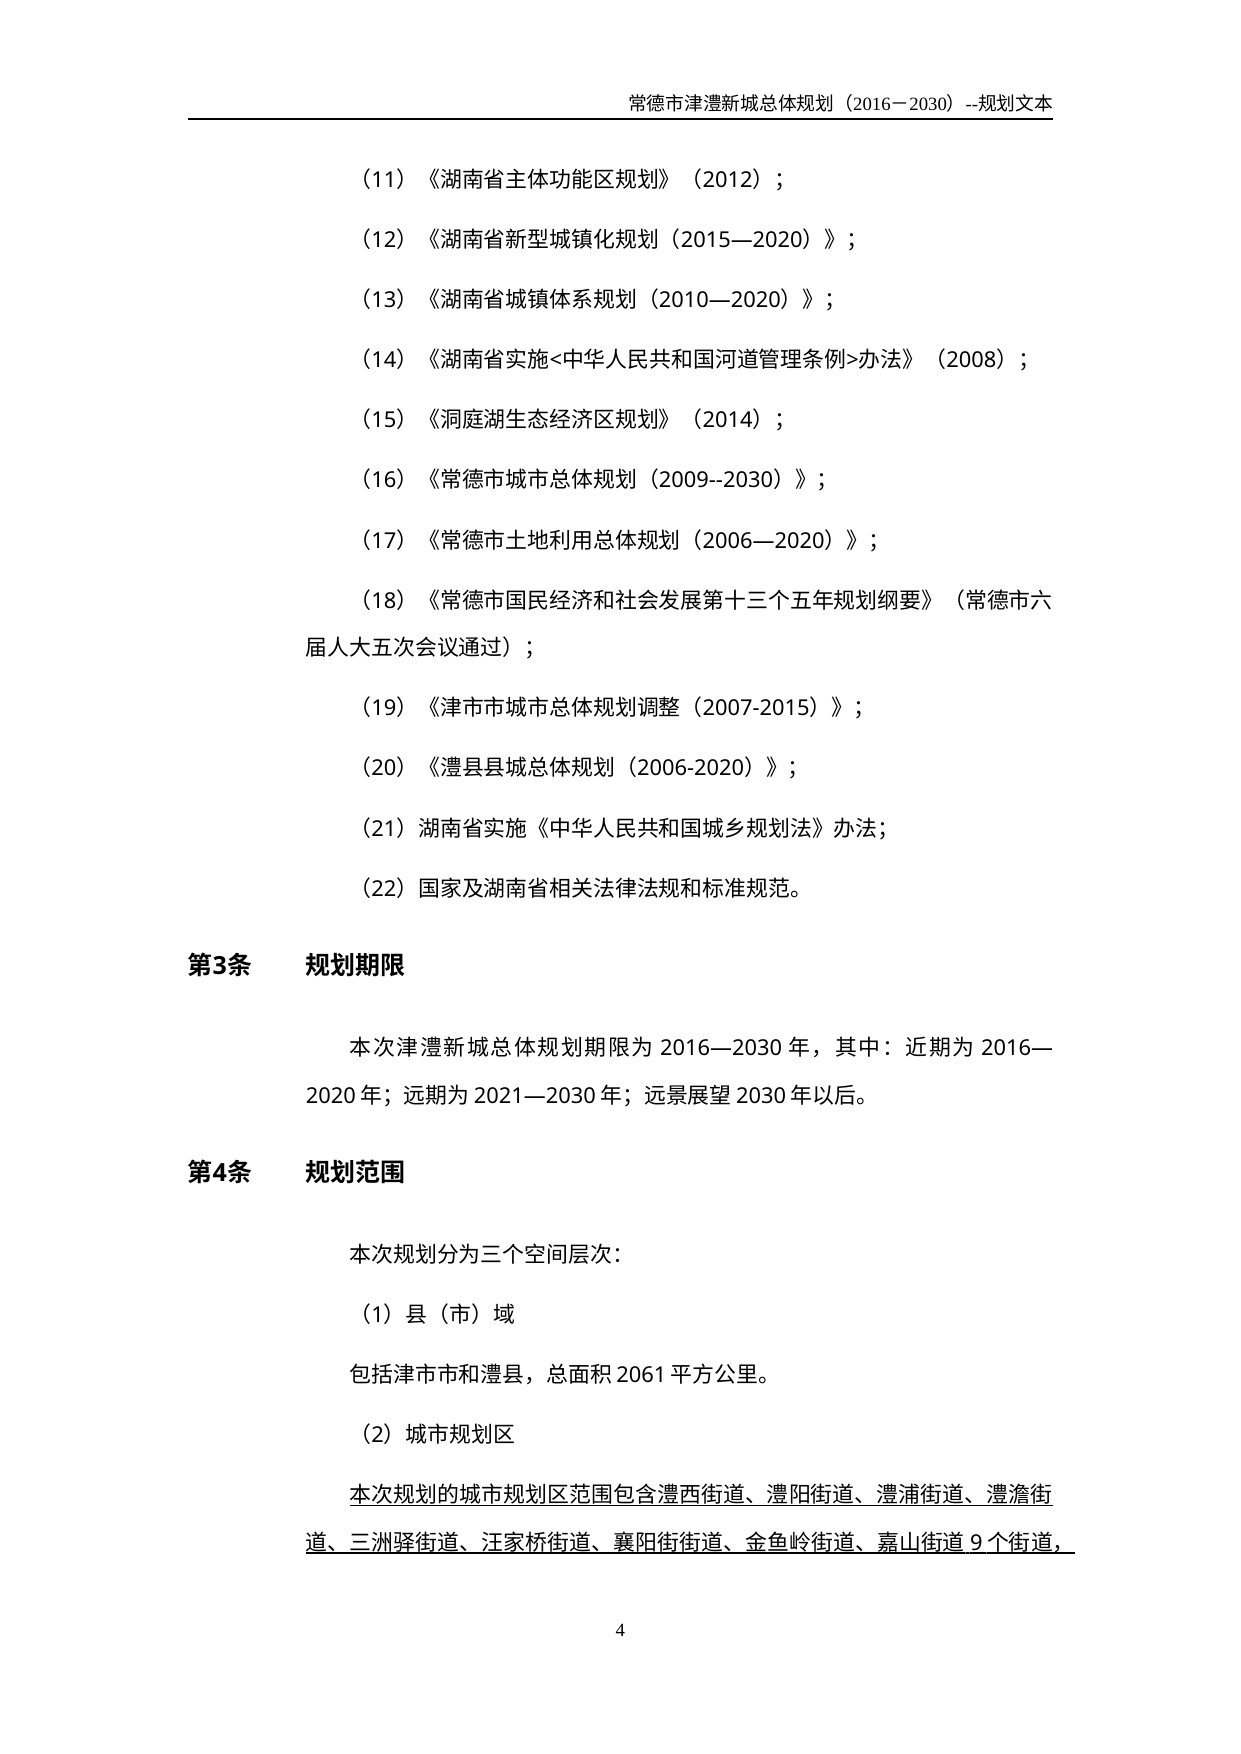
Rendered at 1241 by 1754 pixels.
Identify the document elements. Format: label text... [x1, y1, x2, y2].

text （14）《湖南省实施<中华人民共和国河道管理条例>办法》（2008）； [306, 342, 1053, 374]
text （2）城市规划区 [306, 1417, 1053, 1449]
text （13）《湖南省城镇体系规划（2010—2020）》； [306, 282, 1053, 314]
text （19）《津市市城市总体规划调整（2007-2015）》； [306, 690, 1053, 722]
text （20）《澧县县城总体规划（2006-2020）》； [306, 750, 1053, 782]
text （15）《洞庭湖生态经济区规划》（2014）； [306, 402, 1053, 434]
text 规划范围 [187, 1138, 994, 1203]
text （22）国家及湖南省相关法律法规和标准规范。 [306, 871, 1053, 902]
text （11）《湖南省主体功能区规划》（2012）； [306, 162, 1053, 194]
text 本次规划分为三个空间层次： [306, 1237, 1053, 1269]
text 规划期限 [187, 931, 994, 996]
text （12）《湖南省新型城镇化规划（2015—2020）》； [306, 222, 1053, 254]
text （17）《常德市土地利用总体规划（2006—2020）》； [306, 523, 1053, 554]
text （16）《常德市城市总体规划（2009--2030）》； [306, 462, 1053, 494]
text （18）《常德市国民经济和社会发展第十三个五年规划纲要》（常德市六届人大五次会议通过）； [306, 583, 1053, 662]
text 包括津市市和澧县，总面积2061平方公里。 [306, 1357, 1053, 1389]
text （21）湖南省实施《中华人民共和国城乡规划法》办法； [306, 811, 1053, 842]
text 本次津澧新城总体规划期限为2016—2030年，其中：近期为2016—2020年；远期为2021—2030年；远景展望2030年以后。 [306, 1030, 1053, 1109]
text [306, 1477, 1053, 1552]
text （1）县（市）域 [306, 1297, 1053, 1329]
